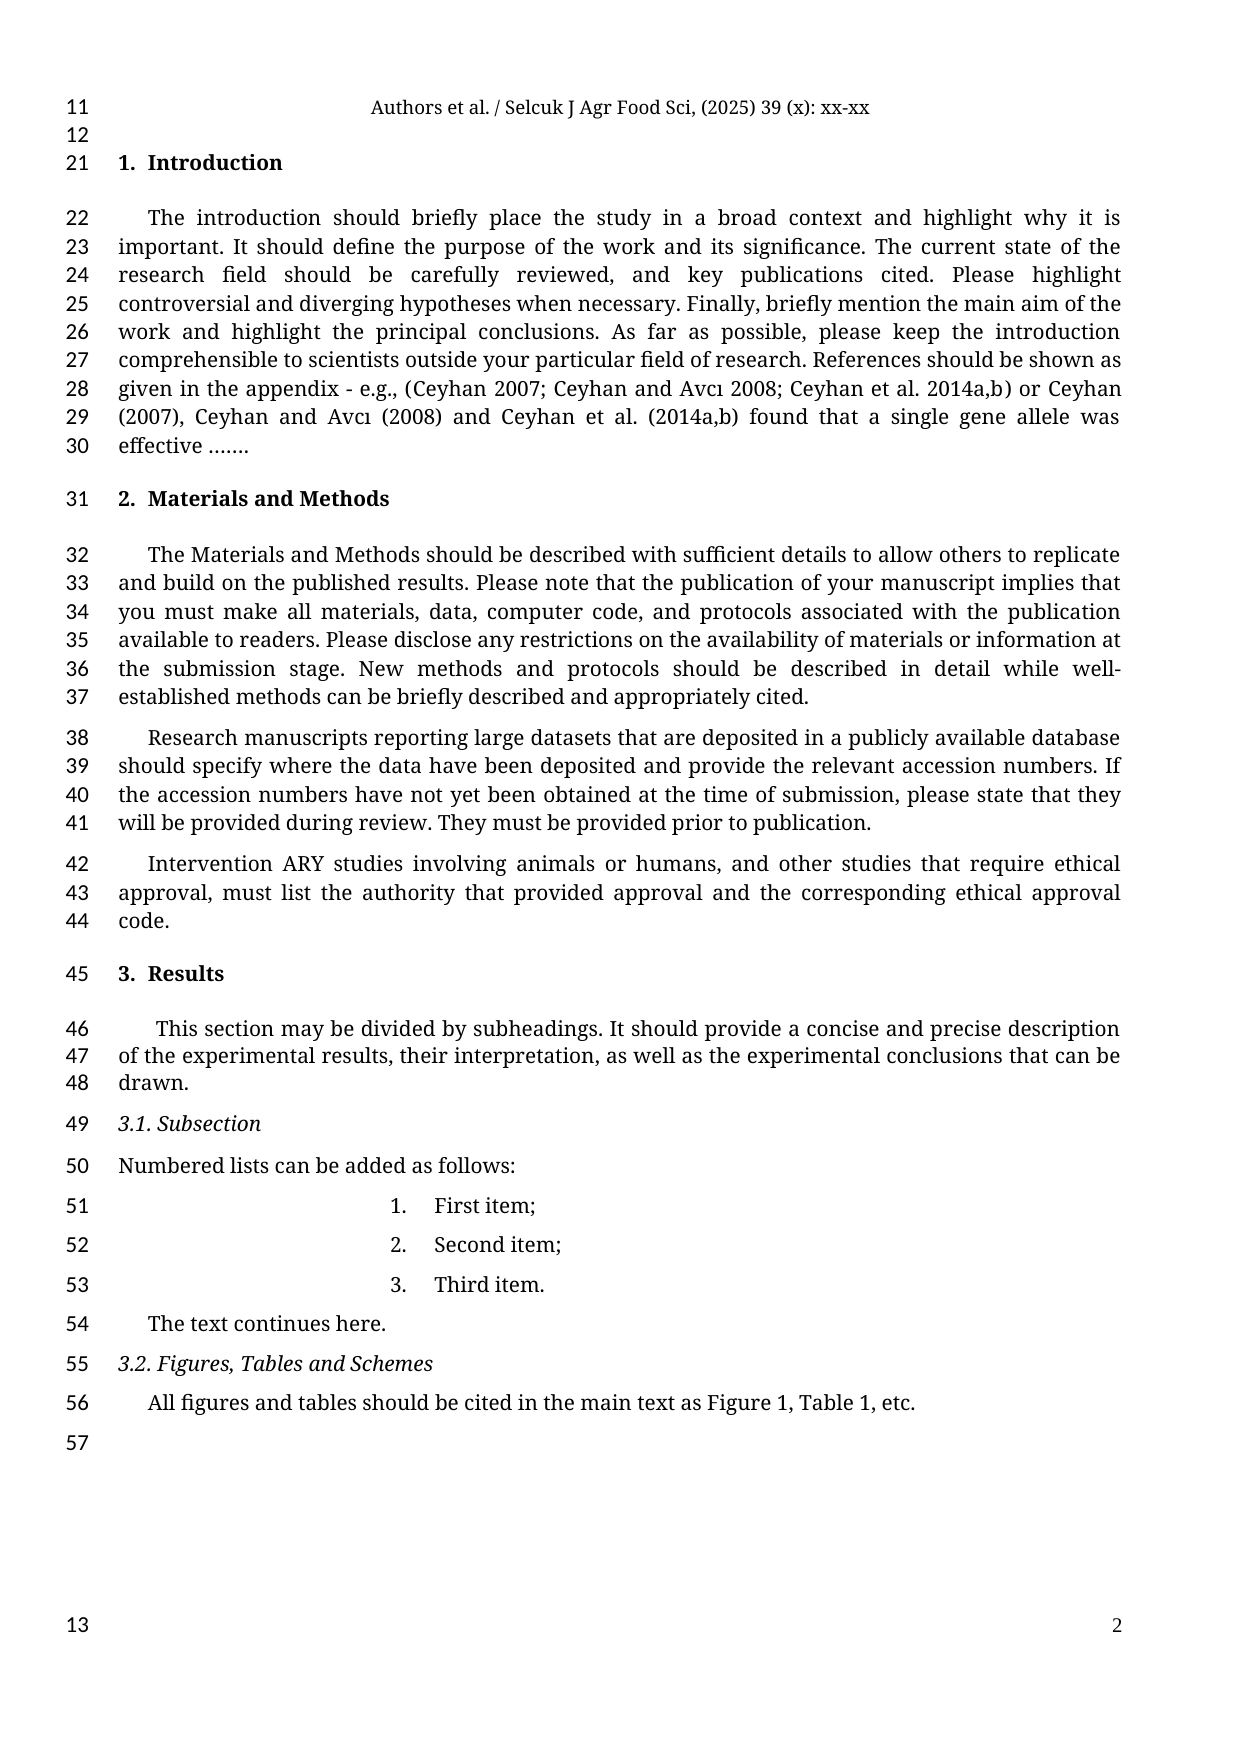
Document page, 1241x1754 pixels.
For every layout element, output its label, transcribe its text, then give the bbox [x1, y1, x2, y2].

subtitle Introduction [118, 148, 1122, 176]
subtitle Materials and Methods [118, 484, 1122, 513]
text All figures and tables should be cited in the main text as Figure 1, Table 1, etc. [118, 1389, 1122, 1416]
list First item; [390, 1191, 1122, 1218]
list Second item; [390, 1231, 1122, 1258]
text This section may be divided by subheadings. It should provide a concise and precise description of the experimental results, their interpretation, as well as the experimental conclusions that can be drawn. [118, 1015, 1122, 1096]
list Third item. [390, 1270, 1122, 1297]
text Intervention ARY studies involving animals or humans, and other studies that require ethical approval, must list the authority that provided approval and the corresponding ethical approval code. [118, 849, 1122, 934]
subtitle 3.1. Subsection [118, 1109, 1122, 1137]
text The text continues here. [118, 1310, 1122, 1337]
text The introduction should briefly place the study in a broad context and highlight why it is important. It should define the purpose of the work and its significance. The current state of the research field should be carefully reviewed, and key publications cited. Please highlight controversial and diverging hypotheses when necessary. Finally, briefly mention the main aim of the work and highlight the principal conclusions. As far as possible, please keep the introduction comprehensible to scientists outside your particular field of research. References should be shown as given in the appendix - e.g., (Ceyhan 2007; Ceyhan and Avcı 2008; Ceyhan et al. 2014a,b) or Ceyhan (2007), Ceyhan and Avcı (2008) and Ceyhan et al. (2014a,b) found that a single gene allele was effective ……. [118, 203, 1122, 459]
subtitle Results [118, 959, 1122, 988]
text Research manuscripts reporting large datasets that are deposited in a publicly available database should specify where the data have been deposited and provide the relevant accession numbers. If the accession numbers have not yet been obtained at the time of submission, please state that they will be provided during review. They must be provided prior to publication. [118, 723, 1122, 837]
text The Materials and Methods should be described with sufficient details to allow others to replicate and build on the published results. Please note that the publication of your manuscript implies that you must make all materials, data, computer code, and protocols associated with the publication available to readers. Please disclose any restrictions on the availability of materials or information at the submission stage. New methods and protocols should be described in detail while well-established methods can be briefly described and appropriately cited. [118, 540, 1122, 711]
list Numbered lists can be added as follows: [118, 1152, 1122, 1179]
subtitle 3.2. Figures, Tables and Schemes [118, 1349, 1122, 1376]
